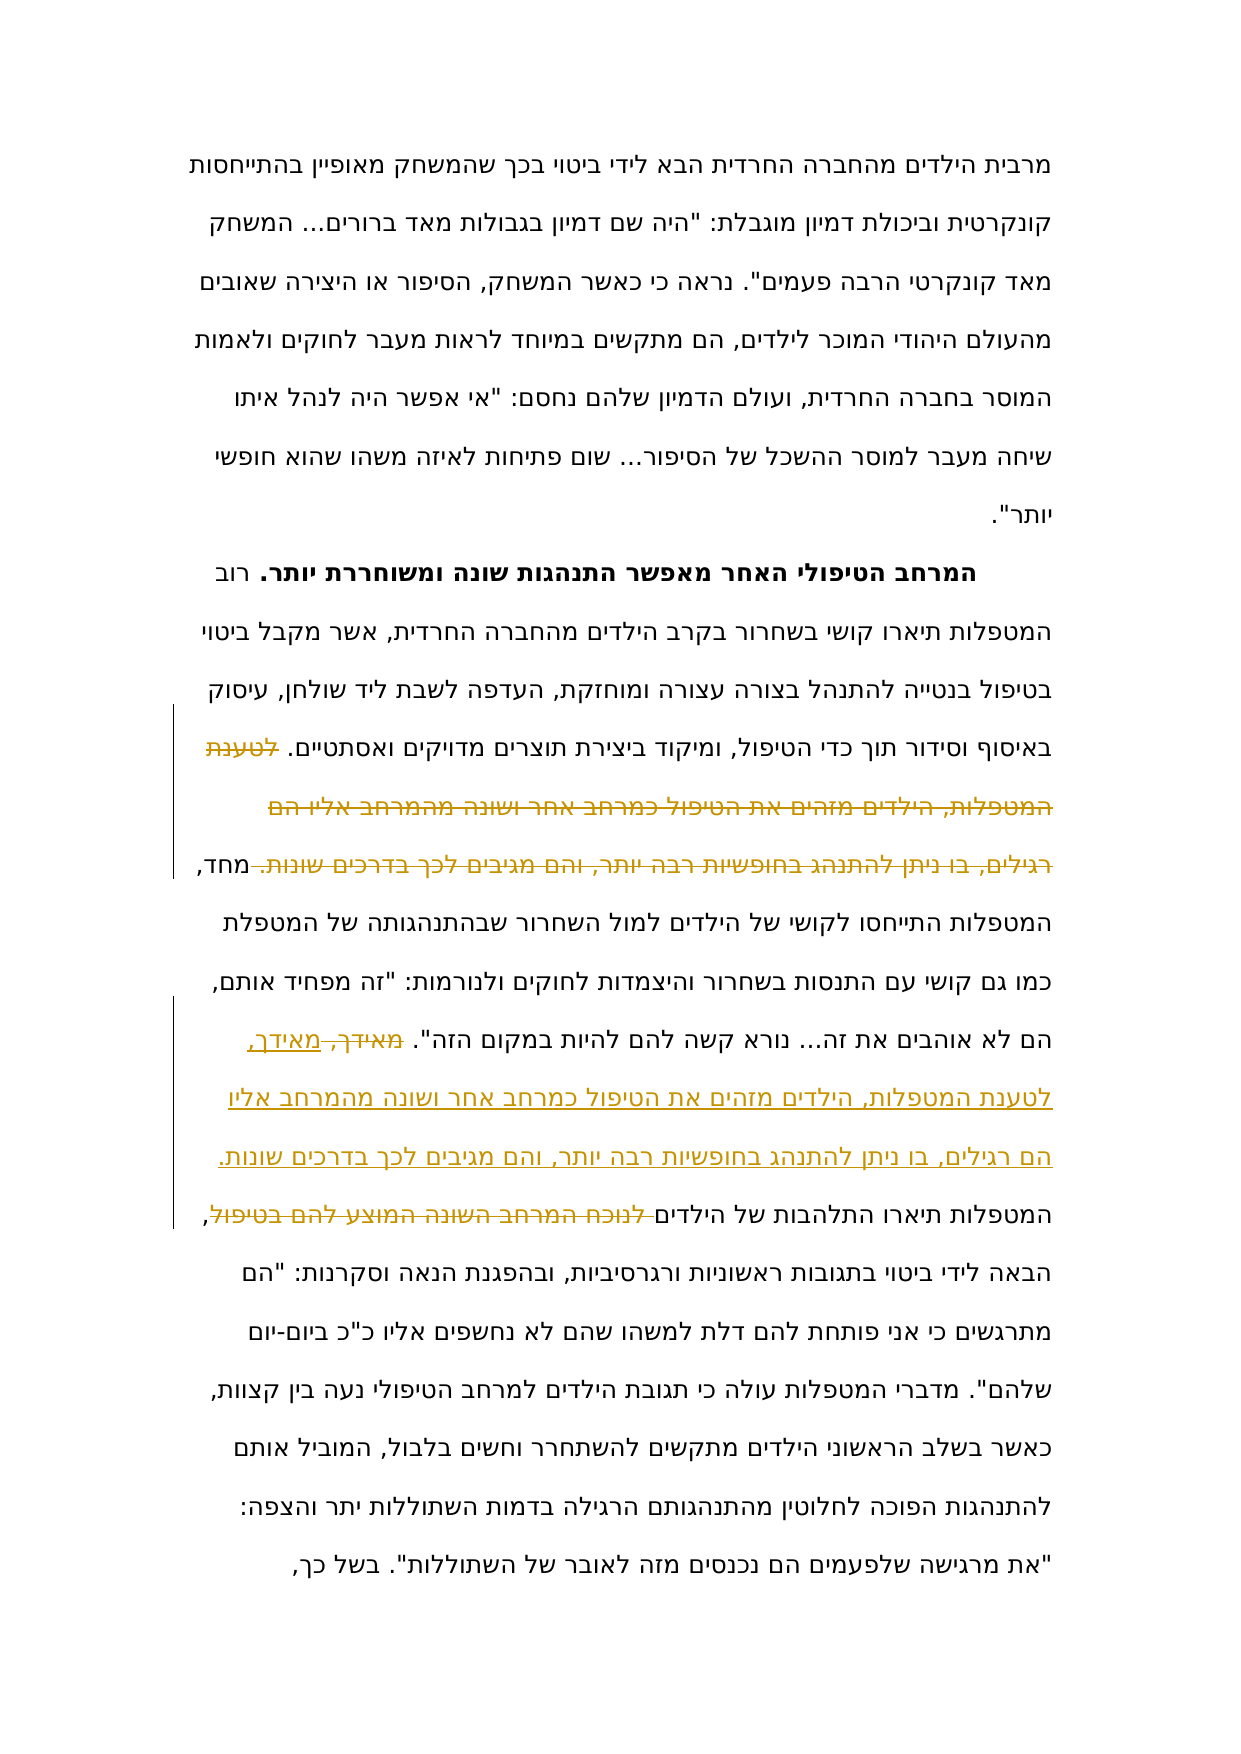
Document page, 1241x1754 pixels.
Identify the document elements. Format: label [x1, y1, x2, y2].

text [187, 558, 1053, 1579]
text [187, 150, 1053, 529]
